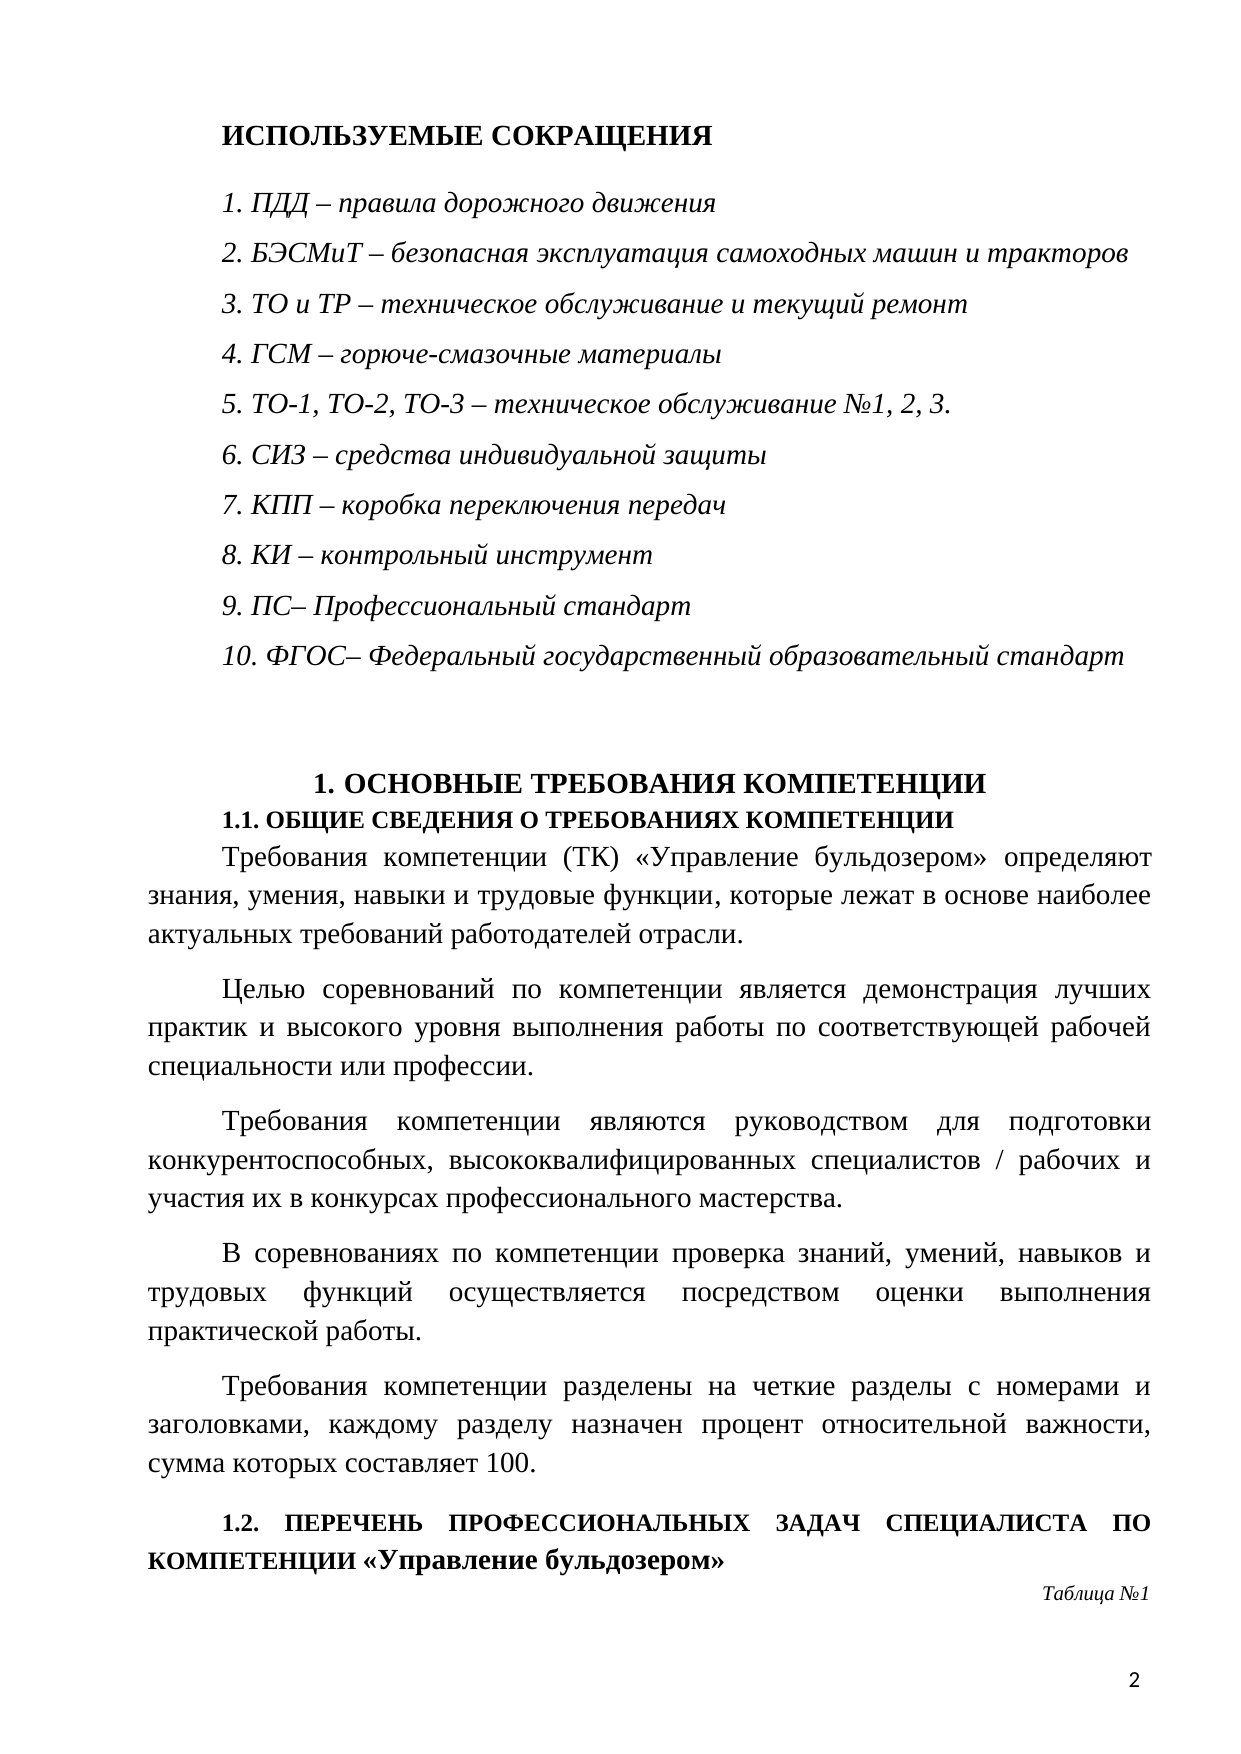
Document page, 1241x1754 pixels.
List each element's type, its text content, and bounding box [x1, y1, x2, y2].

list 5. ТО-1, ТО-2, ТО-3 – техническое обслуживание №1, 2, 3. [148, 386, 1152, 420]
subtitle 1.2. ПЕРЕЧЕНЬ ПРОФЕССИОНАЛЬНЫХ ЗАДАЧ СПЕЦИАЛИСТА ПО КОМПЕТЕНЦИИ «Управление бульдозером» [148, 1508, 1152, 1576]
list 3. ТО и ТР – техническое обслуживание и текущий ремонт [148, 286, 1152, 319]
text В соревнованиях по компетенции проверка знаний, умений, навыков и трудовых функций осуществляется посредством оценки выполнения практической работы. [148, 1236, 1152, 1346]
text 1. ОСНОВНЫЕ ТРЕБОВАНИЯ КОМПЕТЕНЦИИ [148, 766, 1152, 799]
text Требования компетенции разделены на четкие разделы с номерами и заголовками, каждому разделу назначен процент относительной важности, сумма которых составляет 100. [148, 1368, 1152, 1478]
list 1. ПДД – правила дорожного движения [148, 185, 1152, 219]
text 1.1. ОБЩИЕ СВЕДЕНИЯ О ТРЕБОВАНИЯХ КОМПЕТЕНЦИИ [148, 806, 1152, 834]
list 9. ПС– Профессиональный стандарт [148, 588, 1152, 621]
list 7. КПП – коробка переключения передач [148, 487, 1152, 521]
list ИСПОЛЬЗУЕМЫЕ СОКРАЩЕНИЯ [148, 118, 1152, 152]
list 8. КИ – контрольный инструмент [148, 537, 1152, 571]
list 6. СИЗ – средства индивидуальной защиты [148, 437, 1152, 470]
text Таблица №1 [148, 1581, 1152, 1605]
text Целью соревнований по компетенции является демонстрация лучших практик и высокого уровня выполнения работы по соответствующей рабочей специальности или профессии. [148, 971, 1152, 1082]
text Требования компетенции являются руководством для подготовки конкурентоспособных, высококвалифицированных специалистов / рабочих и участия их в конкурсах профессионального мастерства. [148, 1103, 1152, 1214]
list 2. БЭСМиТ – безопасная эксплуатация самоходных машин и тракторов [148, 236, 1152, 269]
text Требования компетенции (ТК) «Управление бульдозером» определяют знания, умения, навыки и трудовые функции, которые лежат в основе наиболее актуальных требований работодателей отрасли. [148, 839, 1152, 949]
list 4. ГСМ – горюче-смазочные материалы [148, 336, 1152, 370]
list 10. ФГОС– Федеральный государственный образовательный стандарт [148, 638, 1152, 672]
